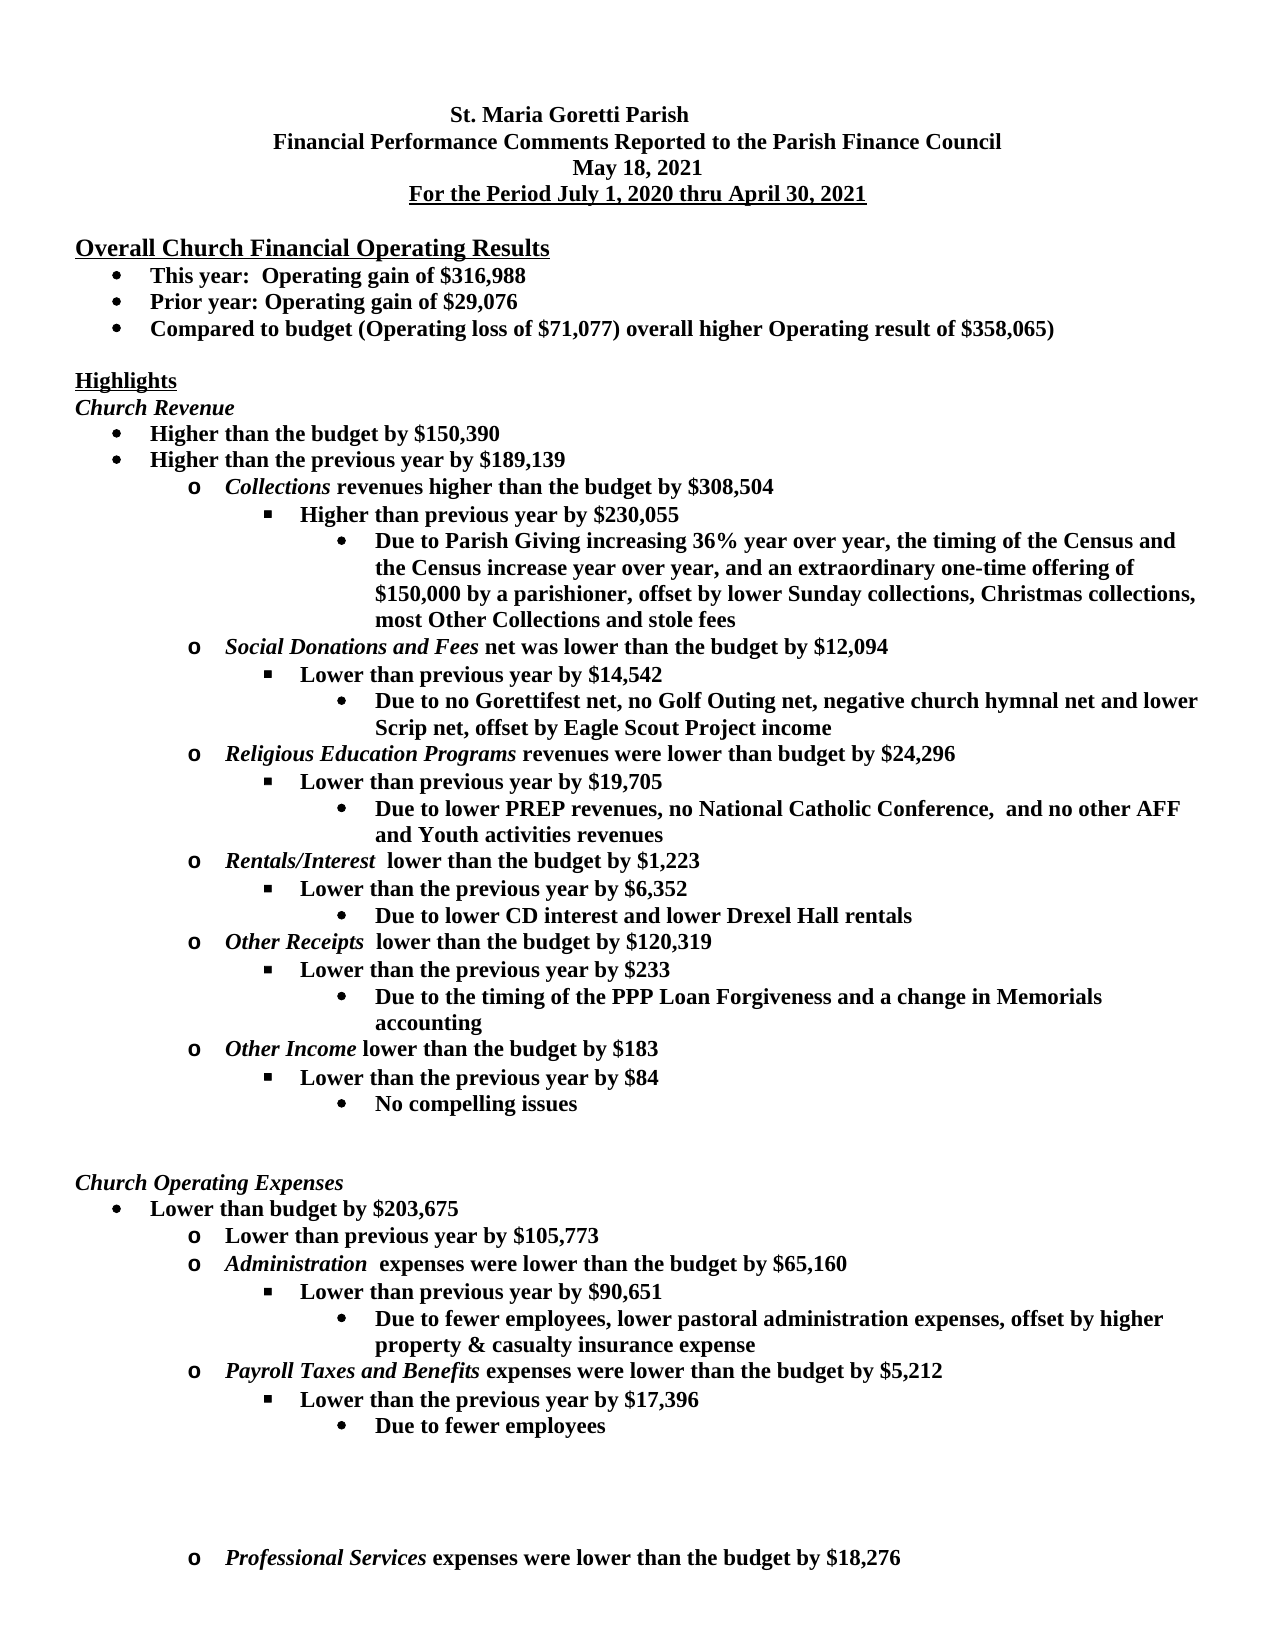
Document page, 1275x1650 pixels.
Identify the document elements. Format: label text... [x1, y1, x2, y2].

list This year: Operating gain of $316,988 [112, 262, 1200, 288]
list Religious Education Programs revenues were lower than budget by $24,296 [187, 740, 1200, 768]
list Other Income lower than the budget by $183 [187, 1036, 1200, 1064]
list Higher than the budget by $150,390 [112, 420, 1200, 446]
list Due to the timing of the PPP Loan Forgiveness and a change in Memorials accounting [337, 983, 1200, 1036]
list Lower than budget by $203,675 [112, 1196, 1200, 1222]
list Due to fewer employees, lower pastoral administration expenses, offset by higher property & casualty insurance expense [337, 1305, 1200, 1357]
subtitle For the Period July 1, 2020 thru April 30, 2021 [75, 180, 1200, 207]
list Lower than previous year by $105,773 [187, 1222, 1200, 1250]
list Due to lower CD interest and lower Drexel Hall rentals [337, 902, 1200, 928]
text Church Operating Expenses [75, 1169, 1200, 1196]
list Lower than the previous year by $6,352 [262, 876, 1200, 902]
list Lower than previous year by $19,705 [262, 768, 1200, 794]
subtitle Financial Performance Comments Reported to the Parish Finance Council [75, 128, 1200, 154]
list Rentals/Interest lower than the budget by $1,223 [187, 847, 1200, 876]
list Prior year: Operating gain of $29,076 [112, 288, 1200, 314]
list Due to lower PREP revenues, no National Catholic Conference, and no other AFF and Youth activities revenues [337, 794, 1200, 847]
list Due to no Gorettifest net, no Golf Outing net, negative church hymnal net and lower Scrip net, offset by Eagle Scout Project income [337, 687, 1200, 740]
list Lower than previous year by $14,542 [262, 661, 1200, 687]
text Church Revenue [75, 394, 1200, 420]
list Due to Parish Giving increasing 36% year over year, the timing of the Census and the Census increase year over year, and an extraordinary one-time offering of $150,000 by a parishioner, offset by lower Sunday collections, Christmas collections, most Other Collections and stole fees [337, 527, 1200, 633]
list Due to fewer employees [337, 1412, 1200, 1438]
list Administration expenses were lower than the budget by $65,160 [187, 1250, 1200, 1278]
list Payroll Taxes and Benefits expenses were lower than the budget by $5,212 [187, 1357, 1200, 1386]
text Overall Church Financial Operating Results [75, 233, 1200, 262]
list No compelling issues [337, 1090, 1200, 1116]
list Social Donations and Fees net was lower than the budget by $12,094 [187, 633, 1200, 661]
subtitle May 18, 2021 [75, 154, 1200, 180]
list Lower than previous year by $90,651 [262, 1278, 1200, 1305]
list Higher than the previous year by $189,139 [112, 446, 1200, 473]
title St. Maria Goretti Parish [375, 101, 1275, 128]
list Lower than the previous year by $17,396 [262, 1386, 1200, 1412]
list Other Receipts lower than the budget by $120,319 [187, 928, 1200, 956]
list Lower than the previous year by $233 [262, 956, 1200, 983]
list Lower than the previous year by $84 [262, 1064, 1200, 1090]
list Professional Services expenses were lower than the budget by $18,276 [187, 1544, 1200, 1572]
text Highlights [75, 367, 1200, 394]
list Collections revenues higher than the budget by $308,504 [187, 473, 1200, 501]
list Compared to budget (Operating loss of $71,077) overall higher Operating result of $358,065) [112, 314, 1200, 341]
list Higher than previous year by $230,055 [262, 501, 1200, 527]
